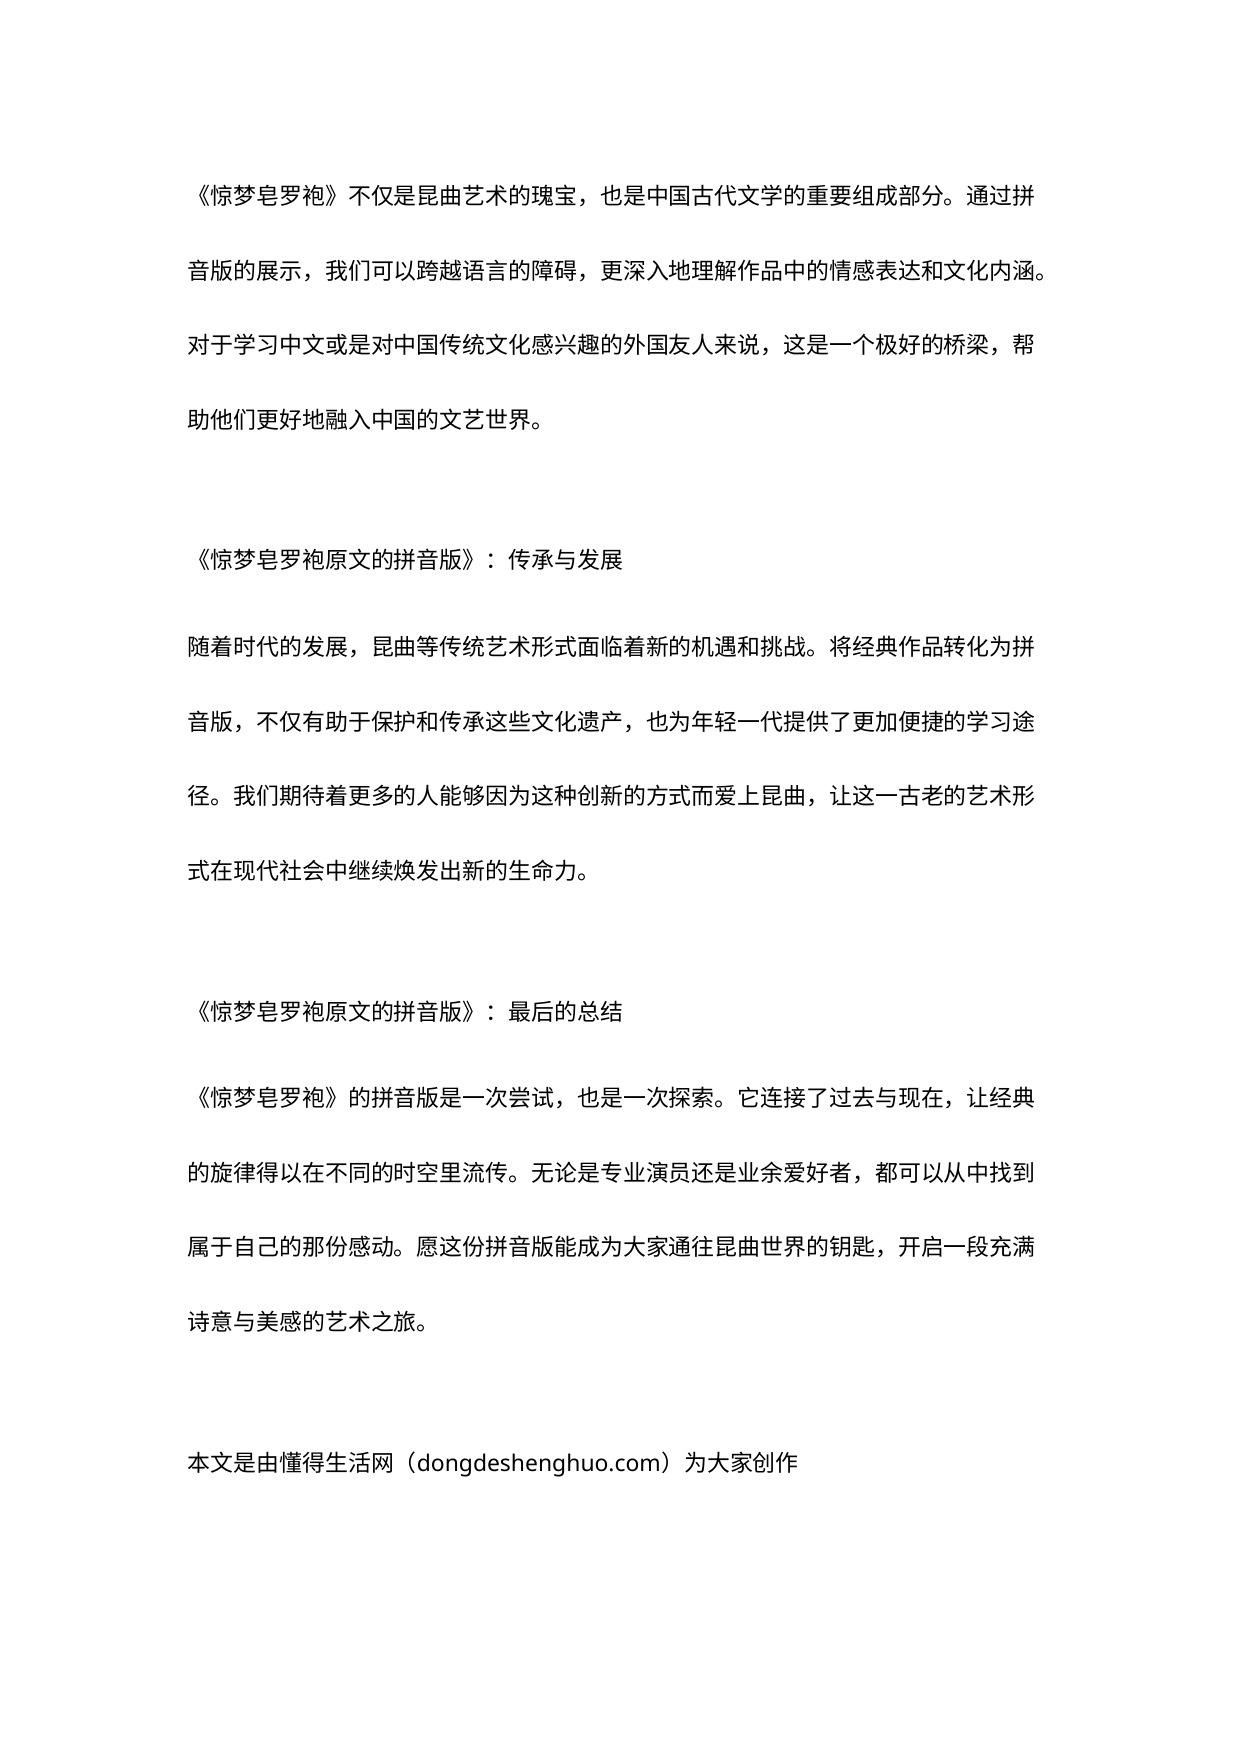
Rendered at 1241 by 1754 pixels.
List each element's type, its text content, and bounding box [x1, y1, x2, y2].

text 随着时代的发展，昆曲等传统艺术形式面临着新的机遇和挑战。将经典作品转化为拼音版，不仅有助于保护和传承这些文化遗产，也为年轻一代提供了更加便捷的学习途径。我们期待着更多的人能够因为这种创新的方式而爱上昆曲，让这一古老的艺术形式在现代社会中继续焕发出新的生命力。 [187, 613, 1053, 902]
text 《惊梦皂罗袍原文的拼音版》：传承与发展 [187, 526, 1053, 591]
text 本文是由懂得生活网（dongdeshenghuo.com）为大家创作 [187, 1428, 1053, 1493]
text 《惊梦皂罗袍原文的拼音版》：最后的总结 [187, 977, 1053, 1042]
text 《惊梦皂罗袍》不仅是昆曲艺术的瑰宝，也是中国古代文学的重要组成部分。通过拼音版的展示，我们可以跨越语言的障碍，更深入地理解作品中的情感表达和文化内涵。对于学习中文或是对中国传统文化感兴趣的外国友人来说，这是一个极好的桥梁，帮助他们更好地融入中国的文艺世界。 [187, 162, 1053, 451]
text 《惊梦皂罗袍》的拼音版是一次尝试，也是一次探索。它连接了过去与现在，让经典的旋律得以在不同的时空里流传。无论是专业演员还是业余爱好者，都可以从中找到属于自己的那份感动。愿这份拼音版能成为大家通往昆曲世界的钥匙，开启一段充满诗意与美感的艺术之旅。 [187, 1064, 1053, 1353]
